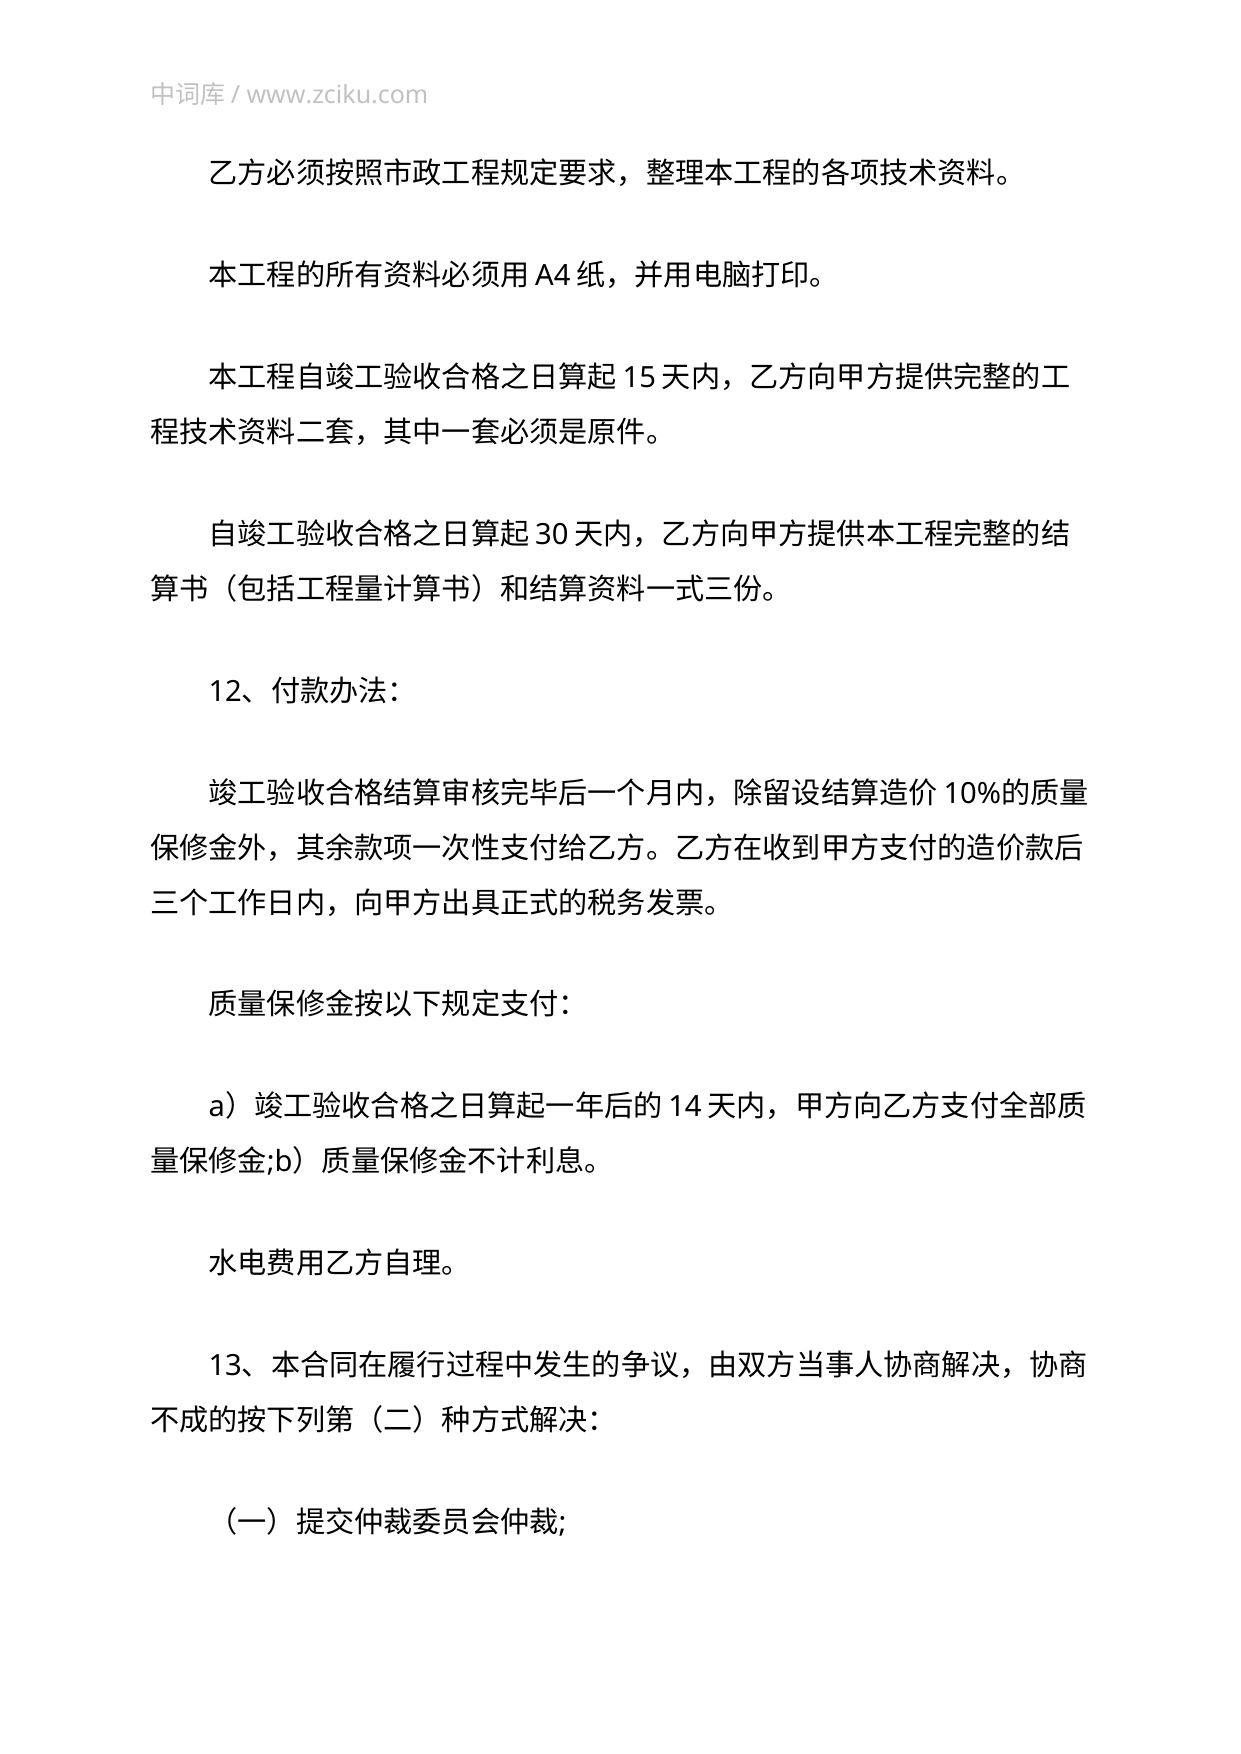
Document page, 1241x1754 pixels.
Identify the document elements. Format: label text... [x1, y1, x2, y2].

text 乙方必须按照市政工程规定要求，整理本工程的各项技术资料。 [150, 150, 1090, 192]
text 质量保修金按以下规定支付： [150, 981, 1090, 1023]
text a）竣工验收合格之日算起一年后的14天内，甲方向乙方支付全部质量保修金;b）质量保修金不计利息。 [150, 1083, 1090, 1180]
text 自竣工验收合格之日算起30天内，乙方向甲方提供本工程完整的结算书（包括工程量计算书）和结算资料一式三份。 [150, 511, 1090, 608]
text 本工程自竣工验收合格之日算起15天内，乙方向甲方提供完整的工程技术资料二套，其中一套必须是原件。 [150, 354, 1090, 451]
text 竣工验收合格结算审核完毕后一个月内，除留设结算造价10%的质量保修金外，其余款项一次性支付给乙方。乙方在收到甲方支付的造价款后三个工作日内，向甲方出具正式的税务发票。 [150, 769, 1090, 921]
text （一）提交仲裁委员会仲裁; [150, 1498, 1090, 1541]
text 水电费用乙方自理。 [150, 1240, 1090, 1282]
text 13、本合同在履行过程中发生的争议，由双方当事人协商解决，协商不成的按下列第（二）种方式解决： [150, 1341, 1090, 1439]
text 本工程的所有资料必须用A4纸，并用电脑打印。 [150, 252, 1090, 294]
text 12、付款办法： [150, 667, 1090, 710]
